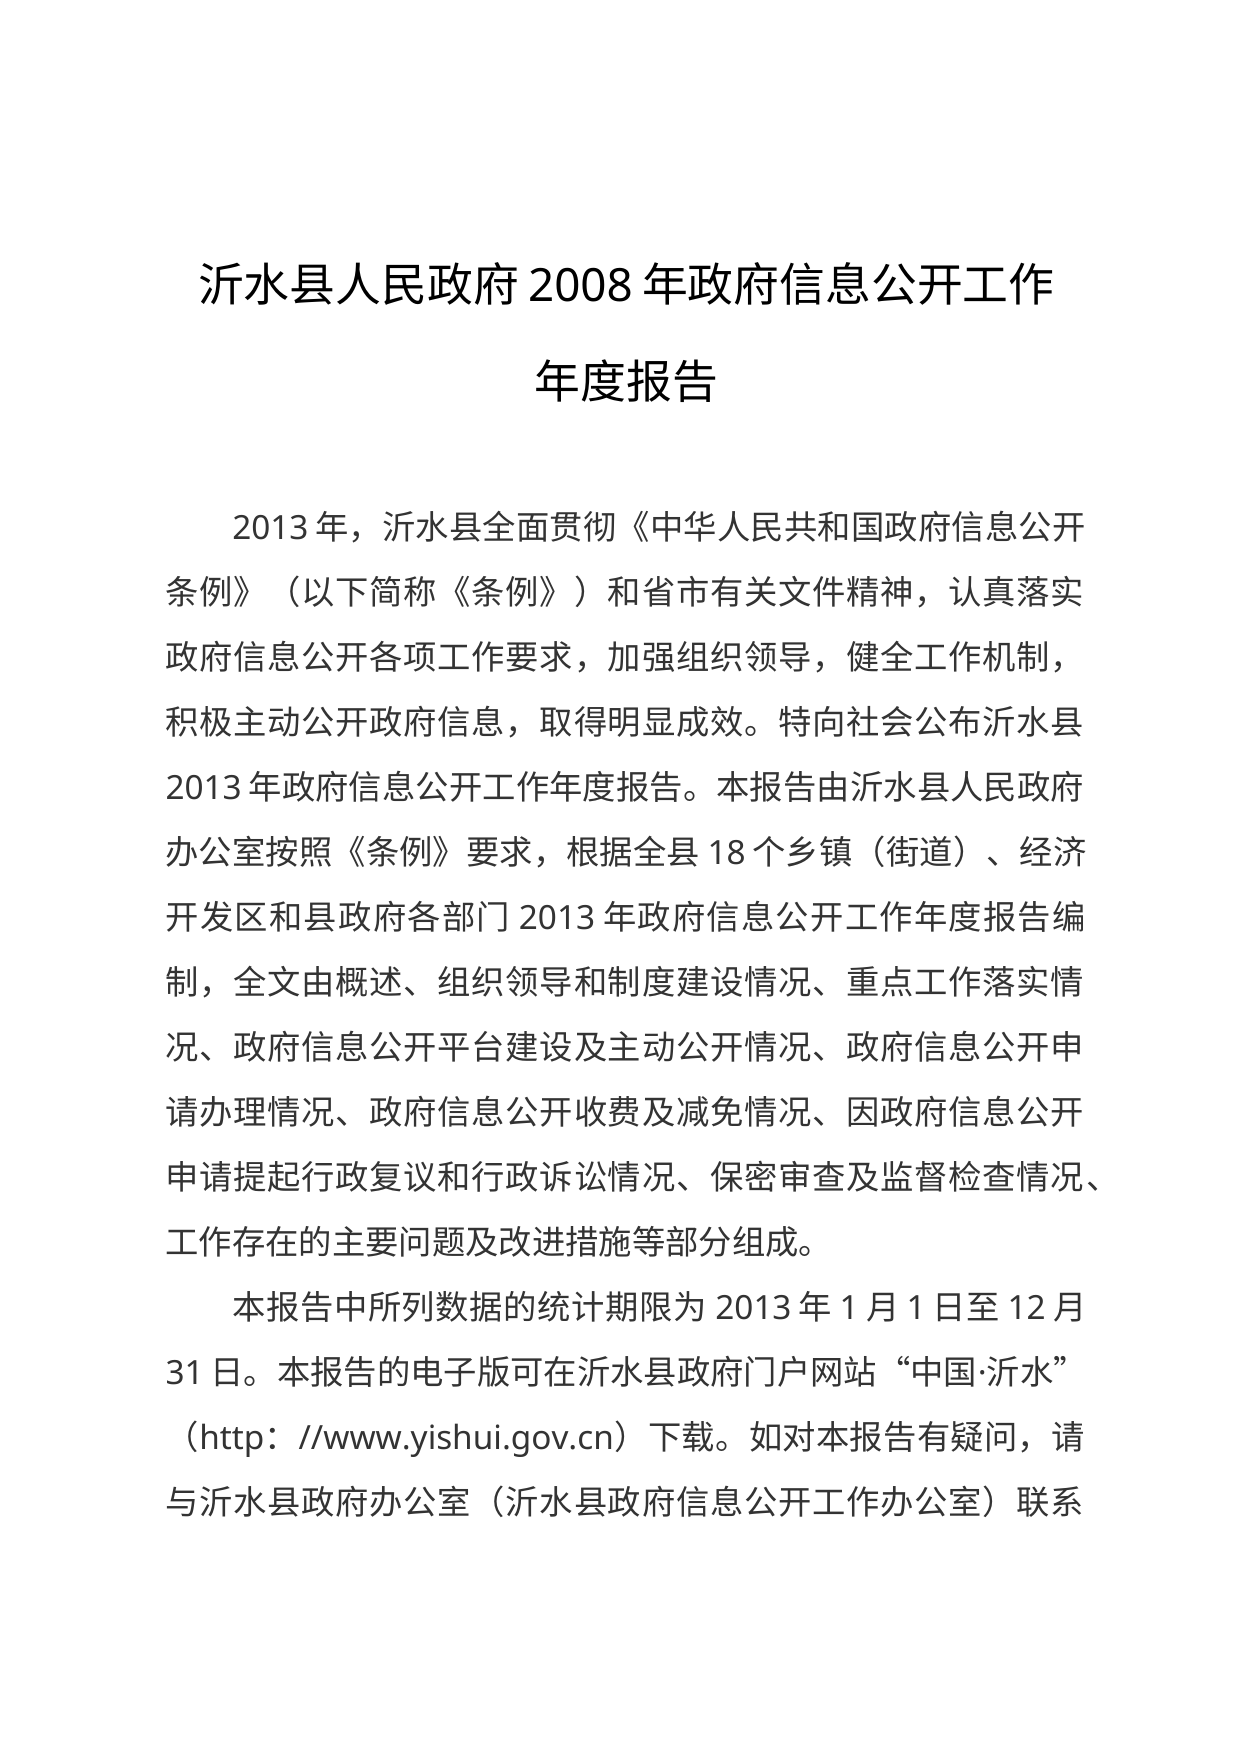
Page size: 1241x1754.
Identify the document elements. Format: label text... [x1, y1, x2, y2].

text 2013年，沂水县全面贯彻《中华人民共和国政府信息公开条例》（以下简称《条例》）和省市有关文件精神，认真落实政府信息公开各项工作要求，加强组织领导，健全工作机制，积极主动公开政府信息，取得明显成效。特向社会公布沂水县2013年政府信息公开工作年度报告。本报告由沂水县人民政府办公室按照《条例》要求，根据全县18个乡镇（街道）、经济开发区和县政府各部门2013年政府信息公开工作年度报告编制，全文由概述、组织领导和制度建设情况、重点工作落实情况、政府信息公开平台建设及主动公开情况、政府信息公开申请办理情况、政府信息公开收费及减免情况、因政府信息公开申请提起行政复议和行政诉讼情况、保密审查及监督检查情况、工作存在的主要问题及改进措施等部分组成。 [165, 493, 1087, 1273]
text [165, 1273, 1087, 1533]
text 年度报告 [165, 330, 1087, 428]
text 沂水县人民政府2008年政府信息公开工作 [165, 233, 1087, 330]
